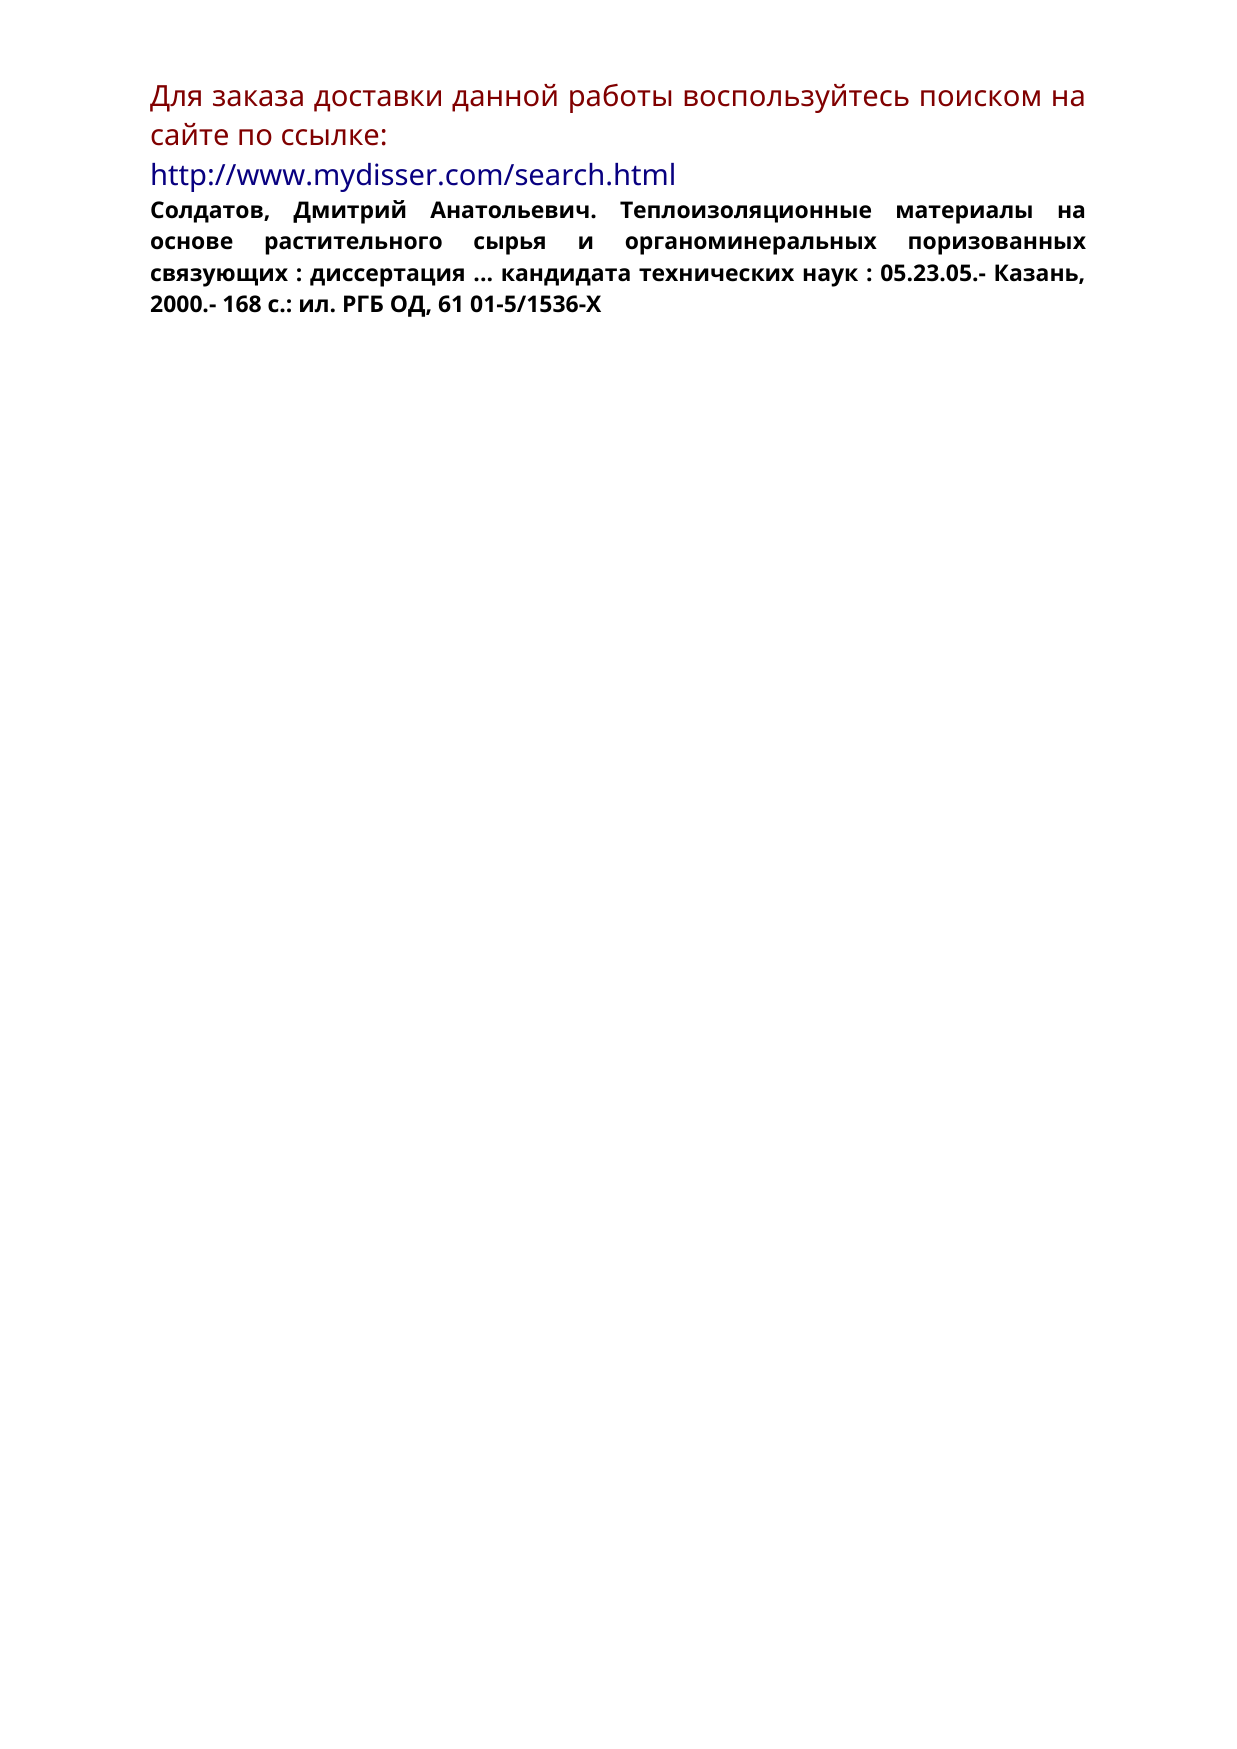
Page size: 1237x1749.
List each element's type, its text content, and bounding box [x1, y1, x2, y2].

text Солдатов, Дмитрий Анатольевич. Теплоизоляционные материалы на основе растительного сырья и органоминеральных поризованных связующих : диссертация ... кандидата технических наук : 05.23.05.- Казань, 2000.- 168 с.: ил. РГБ ОД, 61 01-5/1536-X [150, 194, 1086, 319]
